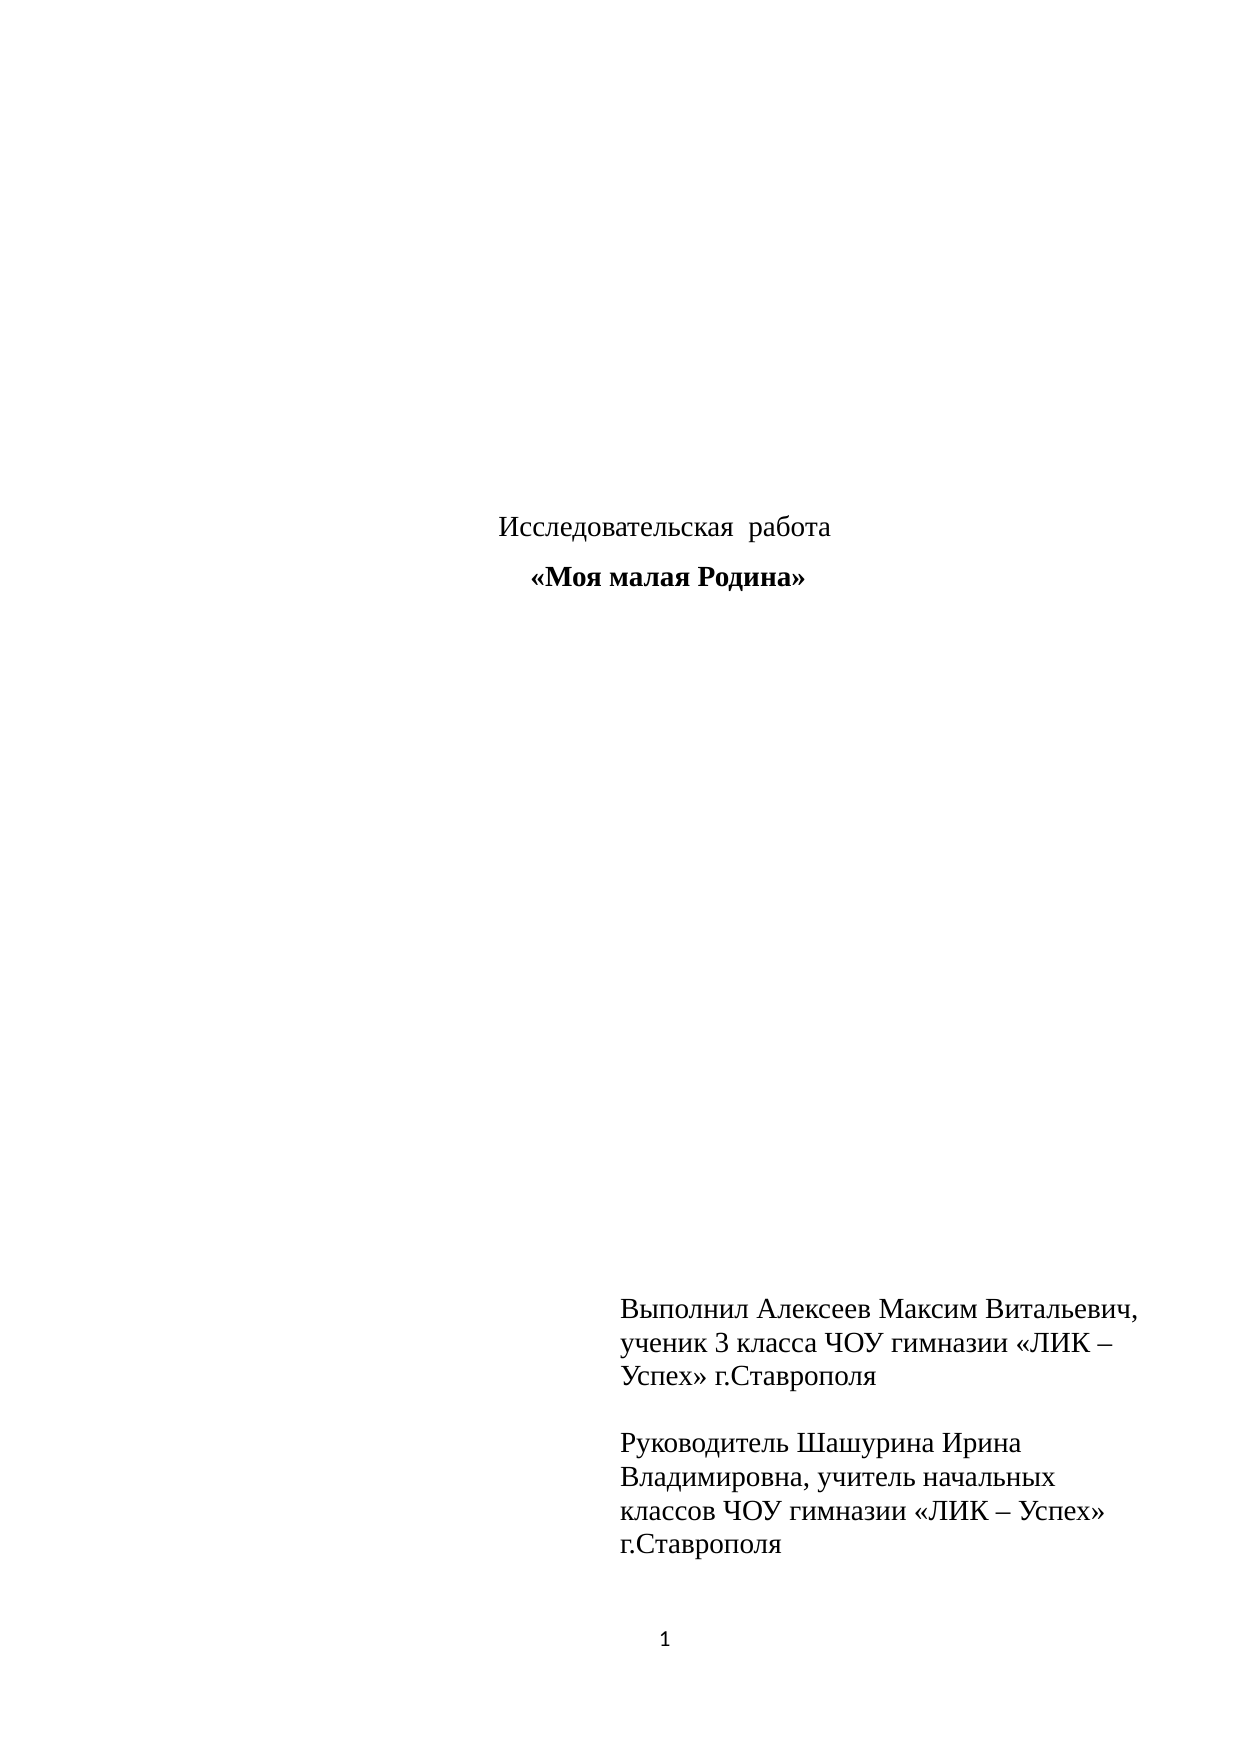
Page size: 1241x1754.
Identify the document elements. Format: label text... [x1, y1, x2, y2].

text Исследовательская работа [177, 509, 1152, 542]
text Выполнил Алексеев Максим Витальевич, ученик 3 класса ЧОУ гимназии «ЛИК – Успех» г.Ставрополя [620, 1291, 1152, 1392]
text «Моя малая Родина» [177, 559, 1152, 593]
text Руководитель Шашурина Ирина Владимировна, учитель начальных классов ЧОУ гимназии «ЛИК – Успех» г.Ставрополя [620, 1426, 1152, 1560]
